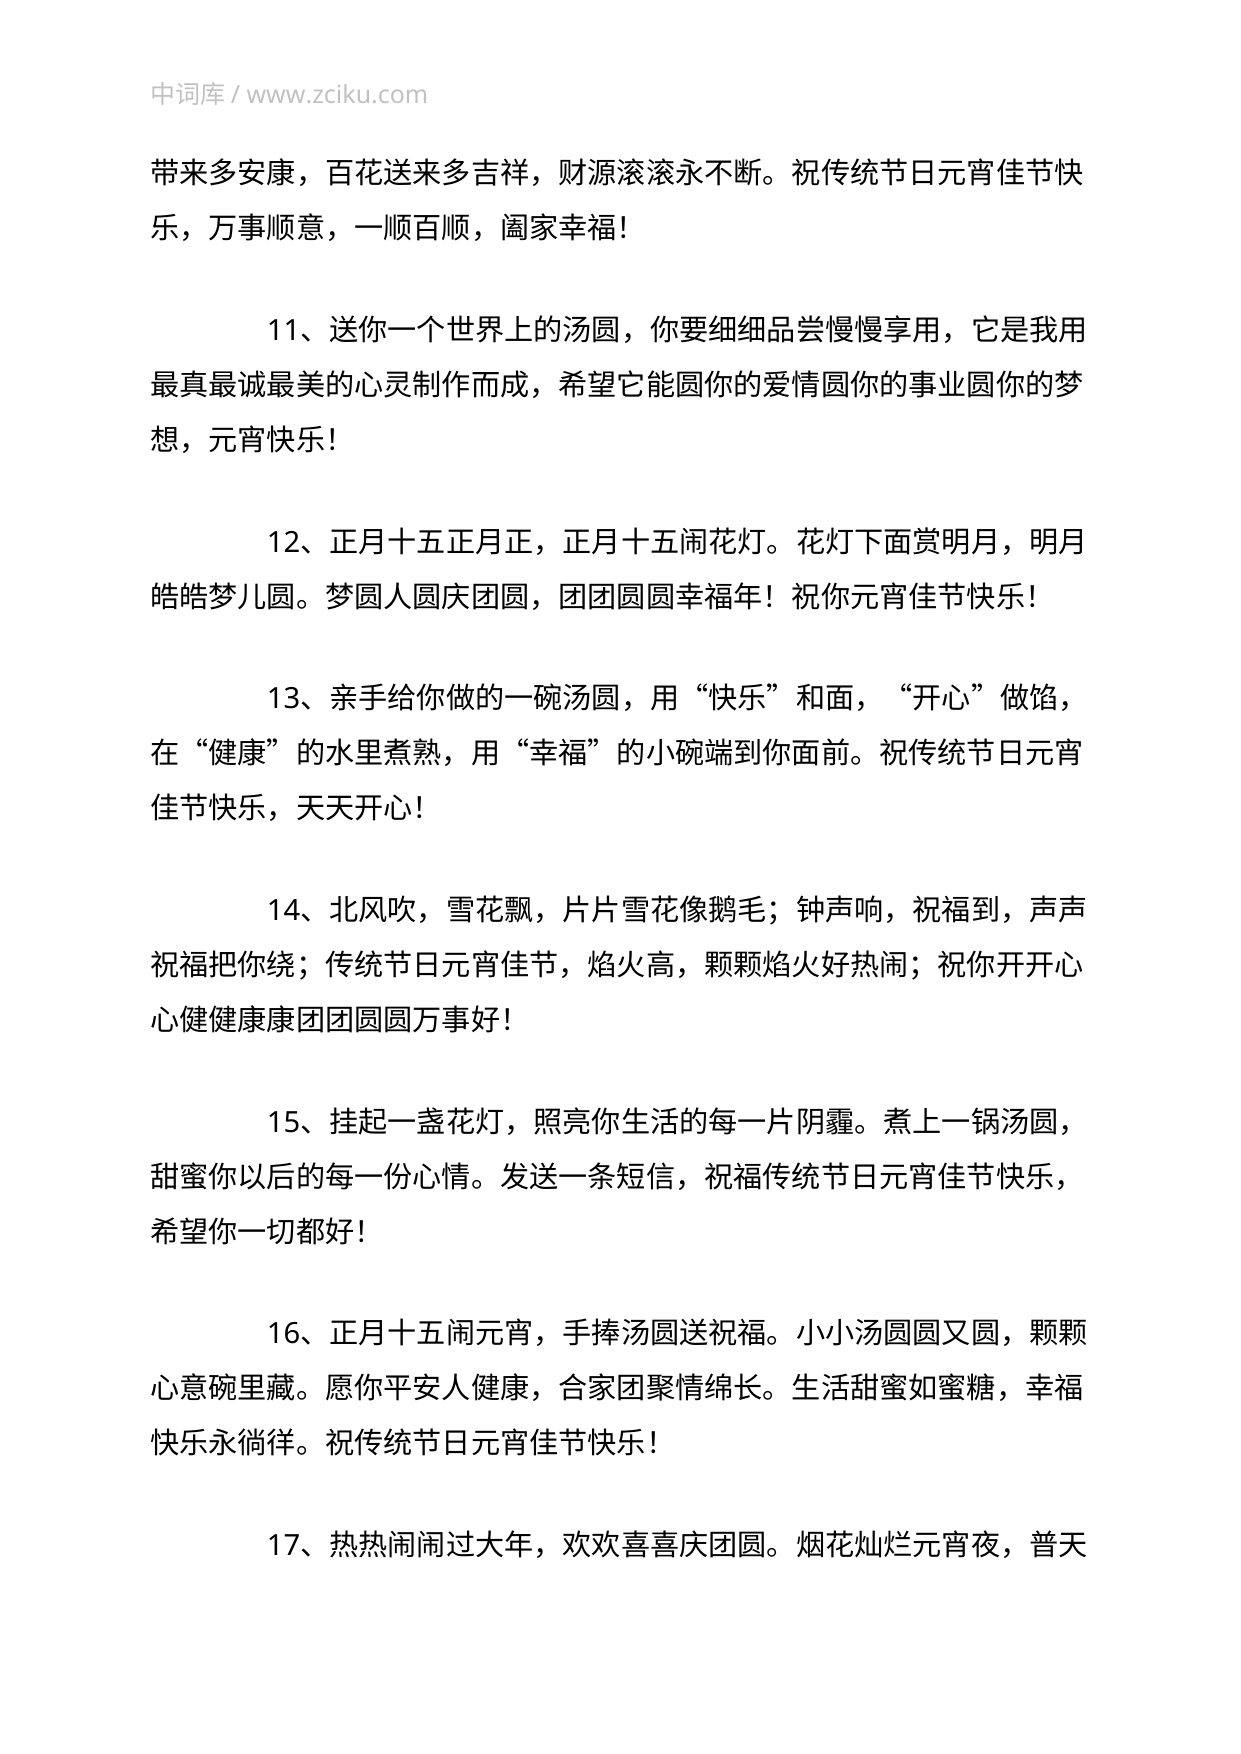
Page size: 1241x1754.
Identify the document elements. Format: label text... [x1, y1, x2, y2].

text 14、北风吹，雪花飘，片片雪花像鹅毛；钟声响，祝福到，声声祝福把你绕；传统节日元宵佳节，焰火高，颗颗焰火好热闹；祝你开开心心健健康康团团圆圆万事好！ [150, 887, 1090, 1039]
text 12、正月十五正月正，正月十五闹花灯。花灯下面赏明月，明月皓皓梦儿圆。梦圆人圆庆团圆，团团圆圆幸福年！祝你元宵佳节快乐！ [150, 518, 1090, 616]
text 11、送你一个世界上的汤圆，你要细细品尝慢慢享用，它是我用最真最诚最美的心灵制作而成，希望它能圆你的爱情圆你的事业圆你的梦想，元宵快乐！ [150, 307, 1090, 459]
text 15、挂起一盏花灯，照亮你生活的每一片阴霾。煮上一锅汤圆，甜蜜你以后的每一份心情。发送一条短信，祝福传统节日元宵佳节快乐，希望你一切都好！ [150, 1098, 1090, 1251]
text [150, 150, 1090, 247]
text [150, 1522, 1090, 1564]
text 16、正月十五闹元宵，手捧汤圆送祝福。小小汤圆圆又圆，颗颗心意碗里藏。愿你平安人健康，合家团聚情绵长。生活甜蜜如蜜糖，幸福快乐永徜徉。祝传统节日元宵佳节快乐！ [150, 1310, 1090, 1462]
text 13、亲手给你做的一碗汤圆，用“快乐”和面，“开心”做馅，在“健康”的水里煮熟，用“幸福”的小碗端到你面前。祝传统节日元宵佳节快乐，天天开心！ [150, 675, 1090, 827]
